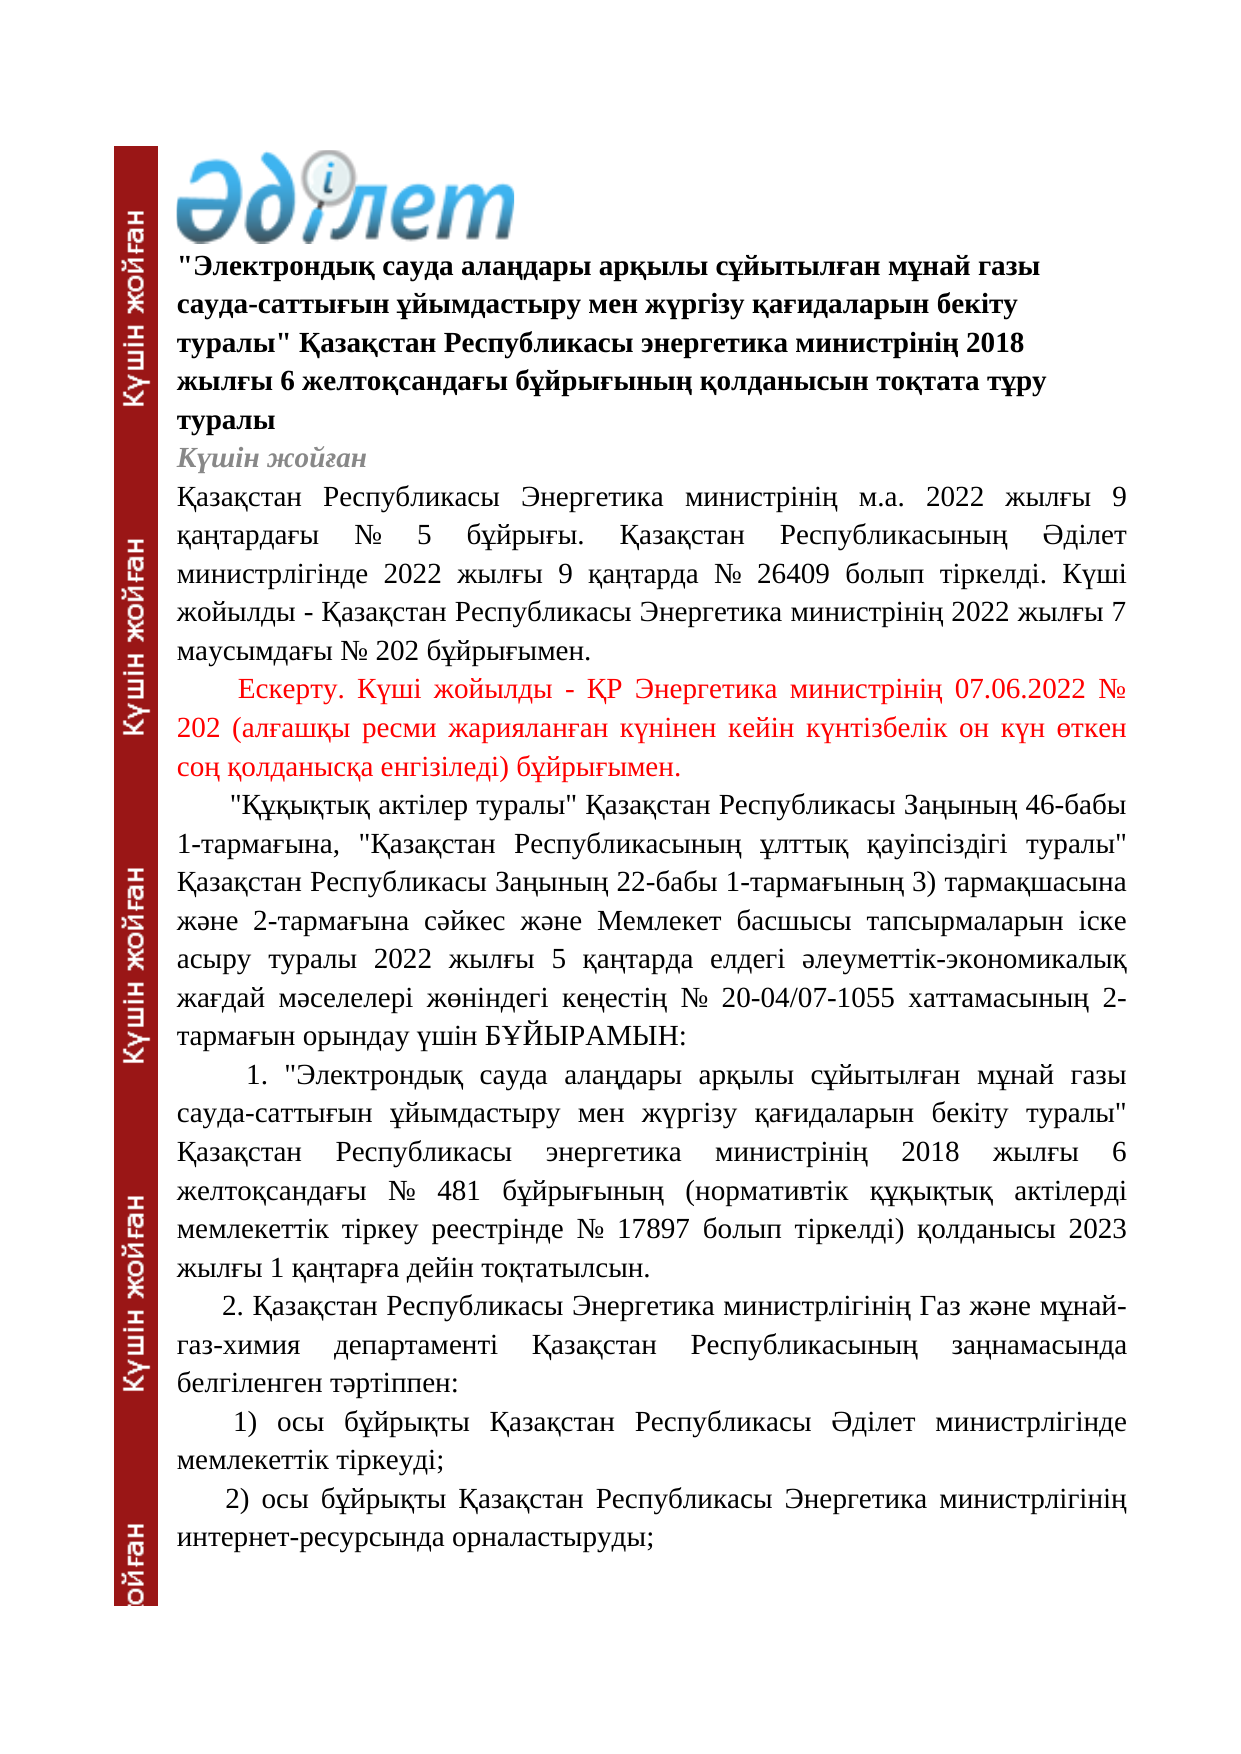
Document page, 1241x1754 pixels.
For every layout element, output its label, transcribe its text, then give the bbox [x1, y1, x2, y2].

text 2. Қазақстан Республикасы Энергетика министрлігінің Газ және мұнай-газ-химия департаменті Қазақстан Республикасының заңнамасында белгіленген тәртіппен: [112, 1288, 1128, 1399]
text Қазақстан Республикасы Энергетика министрінің м.а. 2022 жылғы 9 қаңтардағы № 5 бұйрығы. Қазақстан Республикасының Әділет министрлігінде 2022 жылғы 9 қаңтарда № 26409 болып тіркелді. Күші жойылды - Қазақстан Республикасы Энергетика министрінің 2022 жылғы 7 маусымдағы № 202 бұйрығымен. [112, 479, 1128, 667]
picture [176, 150, 515, 244]
picture [114, 782, 158, 787]
picture [114, 146, 158, 248]
text Ескерту. Күші жойылды - ҚР Энергетика министрінің 07.06.2022 № 202 (алғашқы ресми жарияланған күнінен кейін күнтізбелік он күн өткен соң қолданысқа енгізіледі) бұйрығымен. [112, 672, 1128, 782]
picture [114, 1283, 158, 1288]
text "Құқықтық актілер туралы" Қазақстан Республикасы Заңының 46-бабы 1-тармағына, "Қазақстан Республикасының ұлттық қауіпсіздігі туралы" Қазақстан Республикасы Заңының 22-бабы 1-тармағының 3) тармақшасына және 2-тармағына сәйкес және Мемлекет басшысы тапсырмаларын іске асыру туралы 2022 жылғы 5 қаңтарда елдегі әлеуметтік-экономикалық жағдай мәселелері жөніндегі кеңестің № 20-04/07-1055 хаттамасының 2-тармағын орындау үшін БҰЙЫРАМЫН: [112, 787, 1128, 1052]
text Күшін жойған [112, 440, 1128, 474]
picture [114, 435, 158, 440]
text 1) осы бұйрықты Қазақстан Республикасы Әділет министрлігінде мемлекеттік тіркеуді; [112, 1404, 1128, 1476]
text 2) осы бұйрықты Қазақстан Республикасы Энергетика министрлігінің интернет-ресурсында орналастыруды; [112, 1481, 1128, 1553]
picture [114, 474, 158, 479]
picture [114, 1052, 158, 1057]
picture [114, 1399, 158, 1404]
text "Электрондық сауда алаңдары арқылы сұйытылған мұнай газы сауда-саттығын ұйымдастыру мен жүргізу қағидаларын бекіту туралы" Қазақстан Республикасы энергетика министрінің 2018 жылғы 6 желтоқсандағы бұйрығының қолданысын тоқтата тұру туралы [112, 248, 1128, 435]
text 1. "Электрондық сауда алаңдары арқылы сұйытылған мұнай газы сауда-саттығын ұйымдастыру мен жүргізу қағидаларын бекіту туралы" Қазақстан Республикасы энергетика министрінің 2018 жылғы 6 желтоқсандағы № 481 бұйрығының (нормативтік құқықтық актілерді мемлекеттік тіркеу реестрінде № 17897 болып тіркелді) қолданысы 2023 жылғы 1 қаңтарға дейін тоқтатылсын. [112, 1057, 1128, 1283]
picture [114, 1553, 158, 1606]
picture [114, 1476, 158, 1481]
picture [114, 667, 158, 672]
